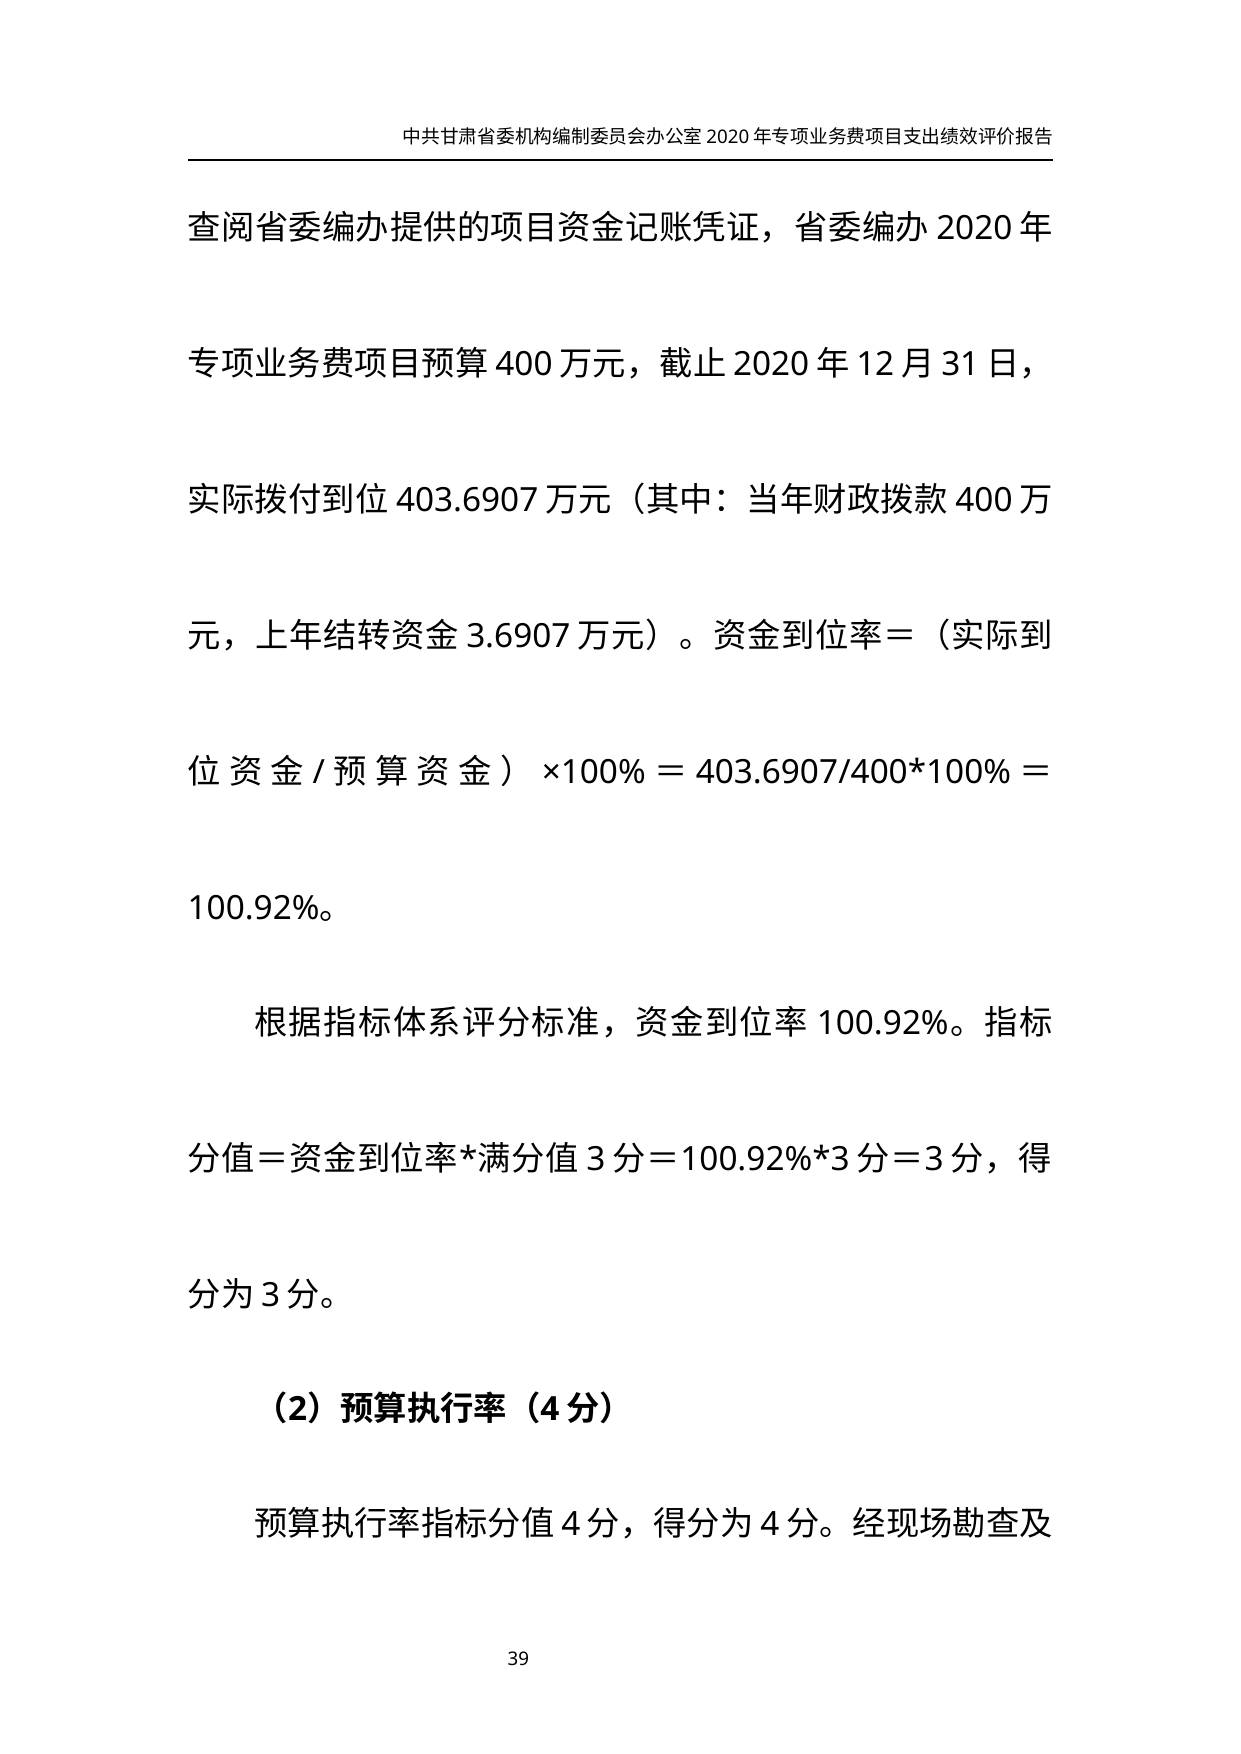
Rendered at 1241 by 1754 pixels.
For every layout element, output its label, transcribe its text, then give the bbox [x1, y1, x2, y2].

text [187, 1476, 1053, 1566]
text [187, 180, 1053, 950]
text 根据指标体系评分标准，资金到位率100.92%。指标分值＝资金到位率*满分值3分＝100.92%*3分＝3分，得分为3分。 [187, 974, 1053, 1337]
text （2）预算执行率（4分） [187, 1361, 1053, 1452]
